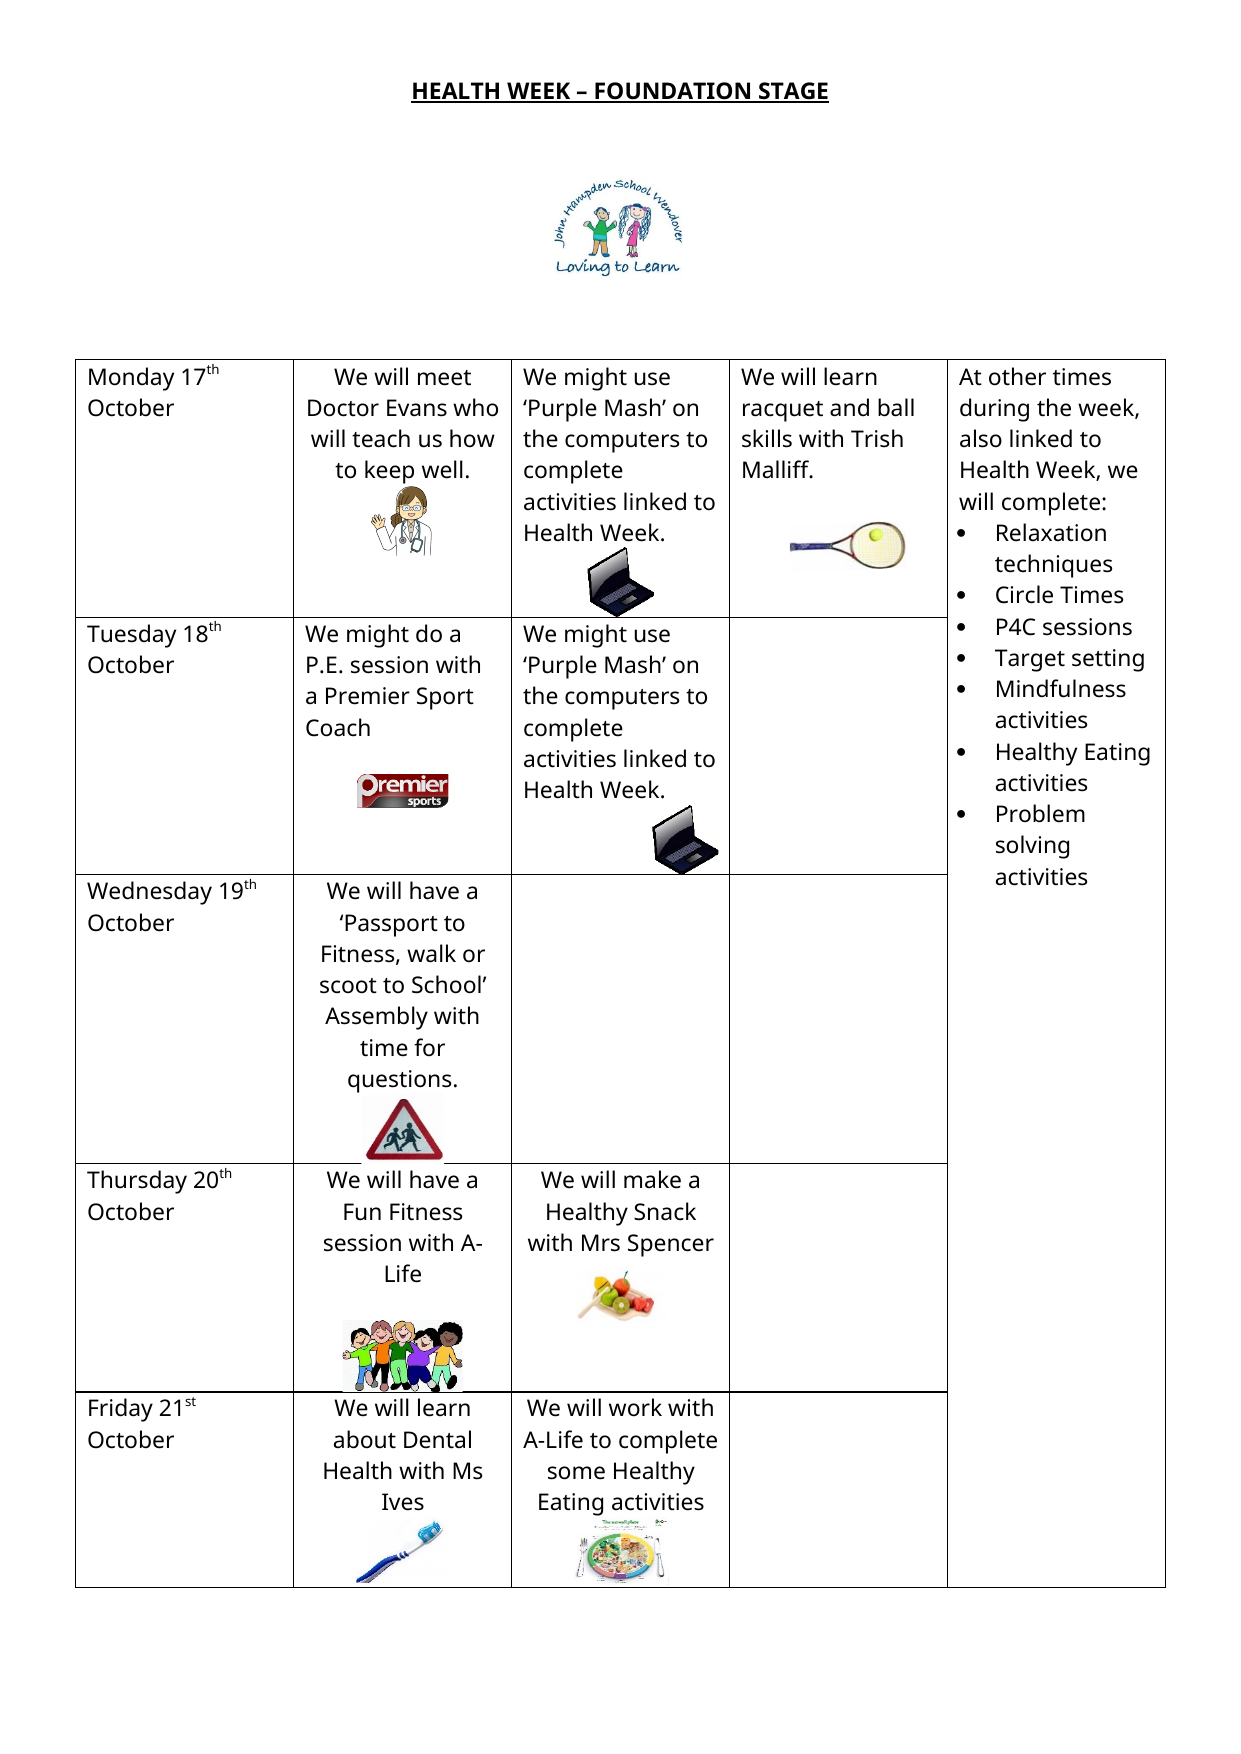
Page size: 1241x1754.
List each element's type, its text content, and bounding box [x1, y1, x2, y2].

table_cell Thursday 20th October [76, 1164, 293, 1391]
picture [342, 1320, 463, 1392]
table_cell Tuesday 18th October [76, 618, 293, 874]
table_cell We will make a Healthy Snack with Mrs Spencer [512, 1164, 729, 1391]
table_cell Wednesday 19th October [76, 875, 293, 1163]
table_header At other times during the week, also linked to Health Week, we will complete: Relaxation techniques Circle Times P4C sessions Target setting Mindfulness activities Healthy Eating activities Problem solving activities [948, 360, 1165, 1587]
picture [550, 175, 690, 291]
picture [575, 1258, 666, 1339]
picture [789, 521, 906, 572]
table_cell [512, 875, 729, 1163]
table_cell We will learn about Dental Health with Ms Ives [294, 1393, 511, 1587]
picture [356, 1517, 449, 1583]
table_cell [730, 1164, 947, 1391]
table_cell We might do a P.E. session with a Premier Sport Coach [294, 618, 511, 874]
table_cell We might use ‘Purple Mash’ on the computers to complete activities linked to Health Week. [512, 618, 729, 874]
table_cell Friday 21st October [76, 1393, 293, 1587]
table_cell [730, 618, 947, 874]
picture [652, 805, 719, 875]
picture [357, 774, 449, 808]
text HEALTH WEEK – FOUNDATION STAGE [75, 75, 1165, 106]
picture [571, 1517, 670, 1587]
picture [587, 547, 654, 617]
table_cell [730, 1393, 947, 1587]
table_header We might use ‘Purple Mash’ on the computers to complete activities linked to Health Week. [512, 360, 729, 617]
picture [361, 1093, 445, 1164]
table_header We will meet Doctor Evans who will teach us how to keep well. [294, 360, 511, 617]
table_cell We will have a Fun Fitness session with A-Life [294, 1164, 511, 1391]
table_header We will learn racquet and ball skills with Trish Malliff. [730, 360, 947, 617]
table_header Monday 17th October [76, 360, 293, 617]
table_cell We will work with A-Life to complete some Healthy Eating activities [512, 1393, 729, 1587]
table_cell We will have a ‘Passport to Fitness, walk or scoot to School’ Assembly with time for questions. [294, 875, 511, 1163]
table_cell [730, 875, 947, 1163]
